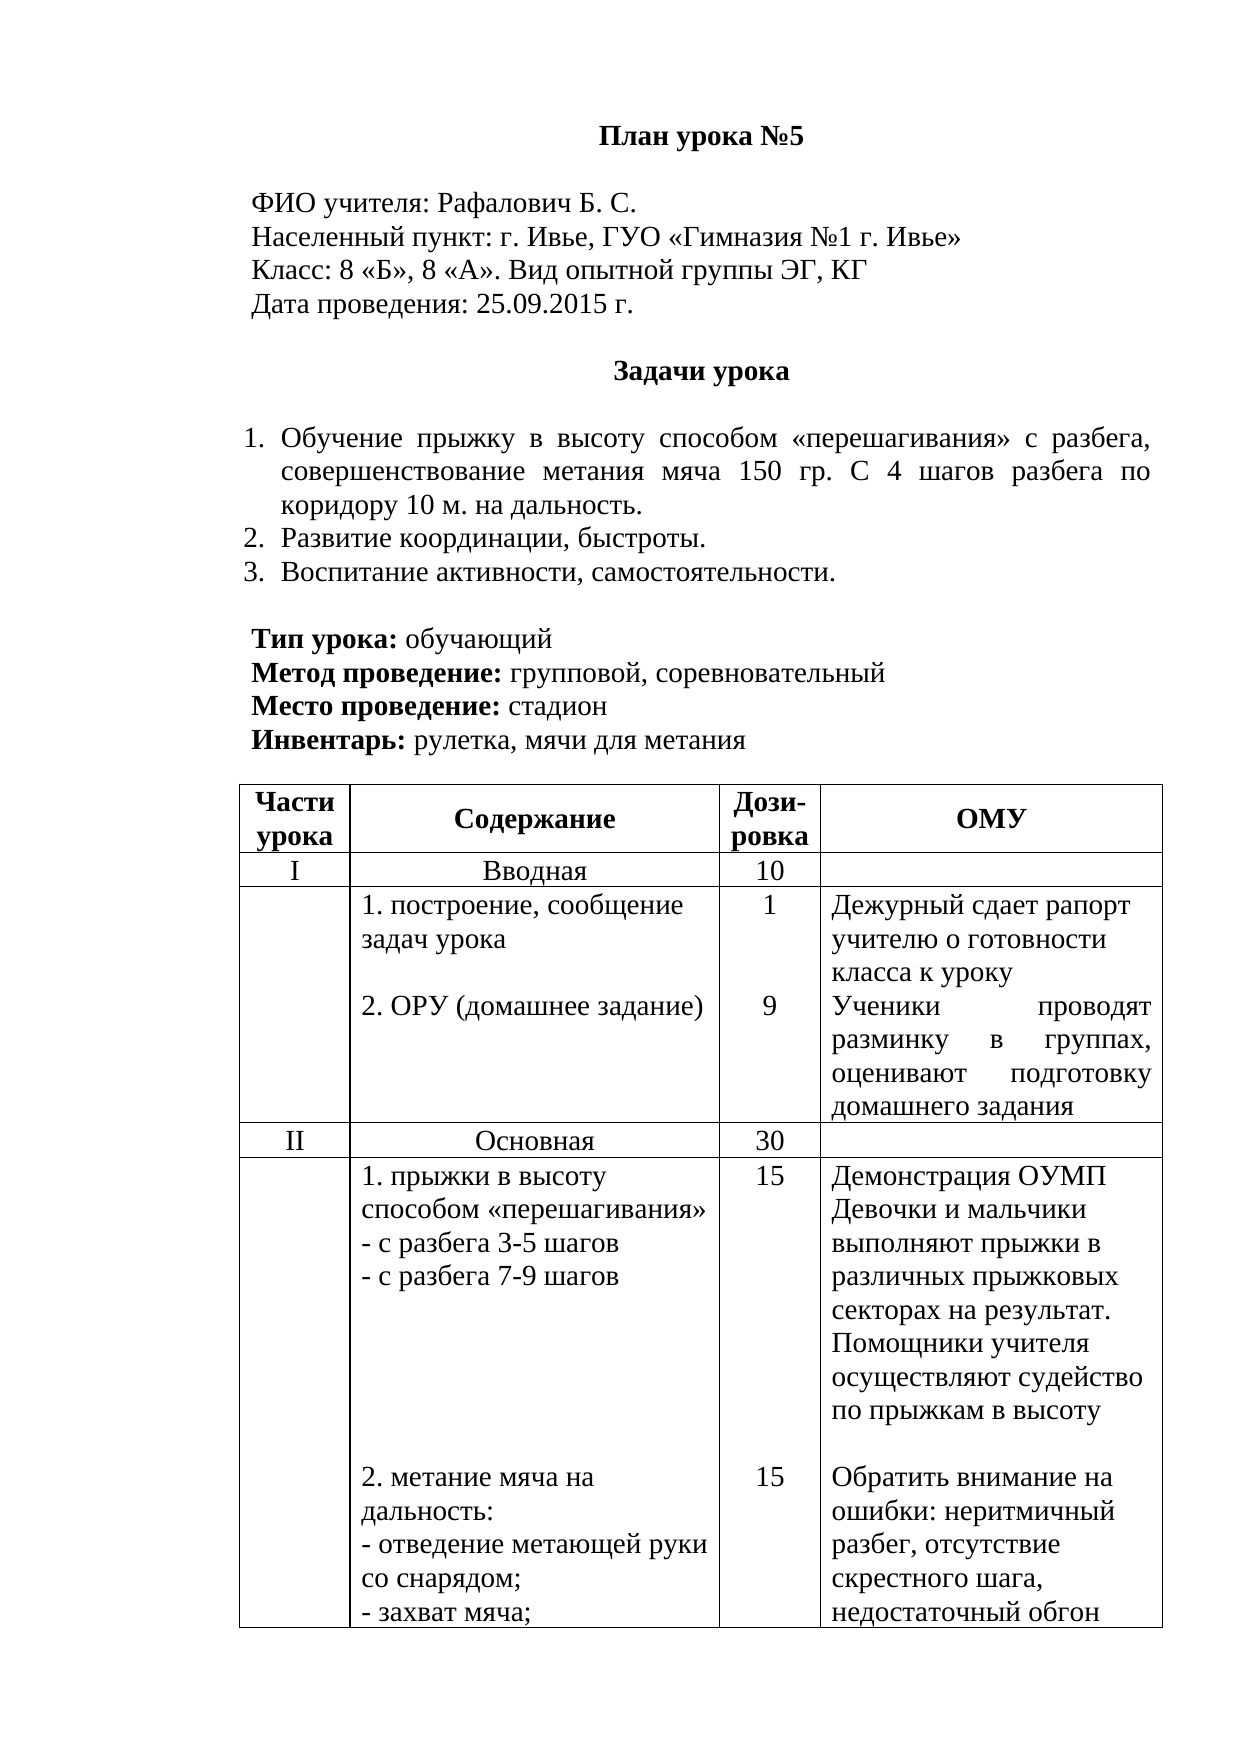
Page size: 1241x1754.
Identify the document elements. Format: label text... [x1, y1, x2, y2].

table_cell Дежурный сдает рапорт учителю о готовности класса к уроку Ученики проводят разминку в группах, оценивают подготовку домашнего задания [821, 887, 1162, 1122]
text Место проведение: стадион [251, 688, 1152, 722]
table_cell [821, 1123, 1162, 1157]
text Тип урока: обучающий [251, 621, 1152, 655]
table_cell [351, 1158, 719, 1627]
list Развитие координации, быстроты. [243, 521, 1152, 554]
table_cell 1 9 [720, 887, 820, 1122]
table_header Дози-ровка [720, 785, 820, 852]
table_header ОМУ [821, 785, 1162, 852]
table_cell [821, 853, 1162, 886]
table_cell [821, 1158, 1162, 1627]
list Воспитание активности, самостоятельности. [243, 554, 1152, 588]
text Инвентарь: рулетка, мячи для метания [251, 722, 1152, 755]
text Дата проведения: 25.09.2015 г. [177, 286, 1152, 319]
text Задачи урока [177, 353, 1152, 386]
table_cell [240, 1158, 349, 1627]
table_cell 15 15 [720, 1158, 820, 1627]
list Обучение прыжку в высоту способом «перешагивания» с разбега, совершенствование метания мяча 150 гр. С 4 шагов разбега по коридору 10 м. на дальность. [243, 420, 1152, 521]
text Населенный пункт: г. Ивье, ГУО «Гимназия №1 г. Ивье» [177, 219, 1152, 252]
table_cell 30 [720, 1123, 820, 1157]
table_cell 10 [720, 853, 820, 886]
table_cell II [240, 1123, 349, 1157]
table_cell [240, 887, 349, 1122]
table_cell 1. построение, сообщение задач урока 2. ОРУ (домашнее задание) [351, 887, 719, 1122]
table_header Содержание [351, 785, 719, 852]
table_cell Основная [351, 1123, 719, 1157]
table_cell I [240, 853, 349, 886]
text Класс: 8 «Б», 8 «А». Вид опытной группы ЭГ, КГ [177, 252, 1152, 286]
text ФИО учителя: Рафалович Б. С. [177, 185, 1152, 219]
text План урока №5 [251, 118, 1152, 152]
table_header Части урока [240, 785, 349, 852]
text Метод проведение: групповой, соревновательный [251, 655, 1152, 688]
table_cell Вводная [351, 853, 719, 886]
